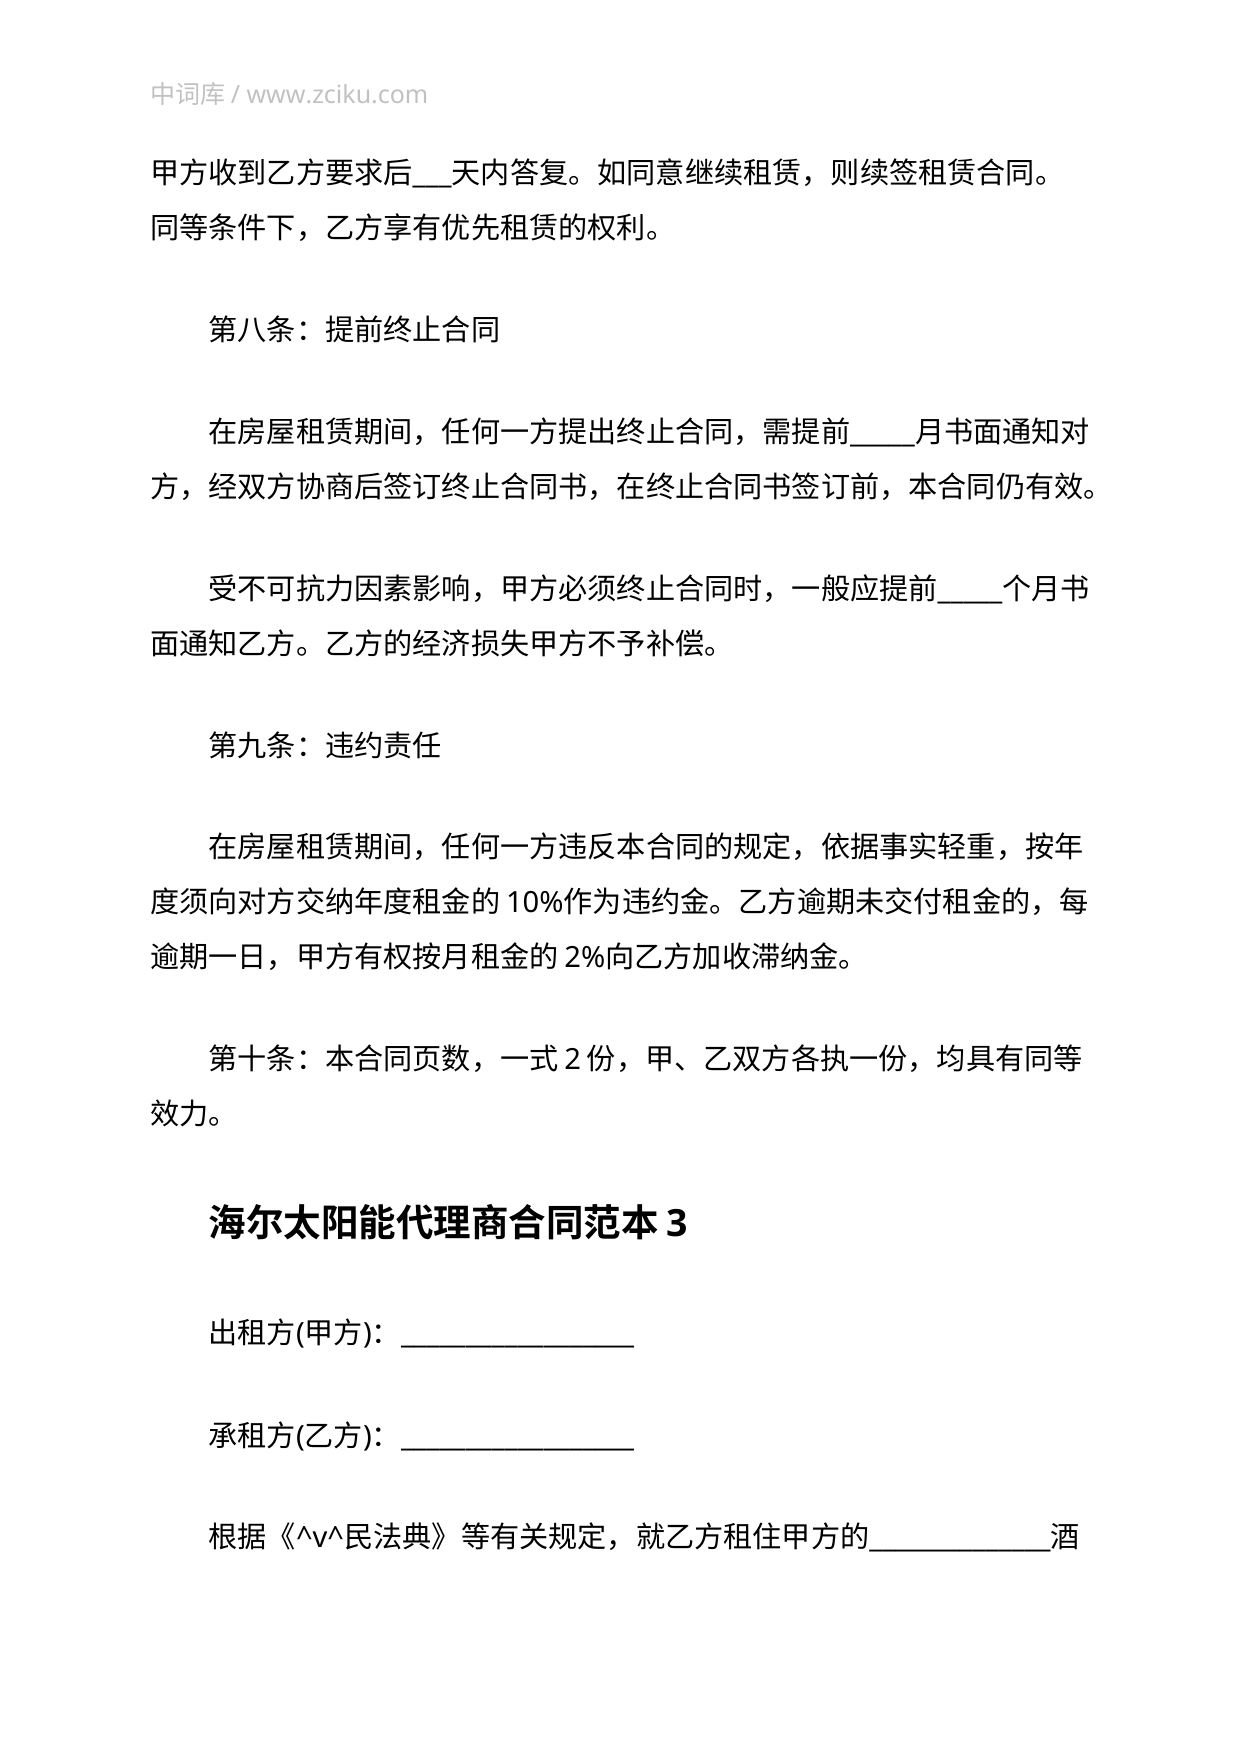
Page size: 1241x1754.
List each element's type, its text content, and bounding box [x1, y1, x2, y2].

text 承租方(乙方)：__________________ [150, 1412, 1090, 1454]
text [150, 1514, 1090, 1556]
text 第九条：违约责任 [150, 722, 1090, 764]
text 第八条：提前终止合同 [150, 307, 1090, 349]
text 第十条：本合同页数，一式2份，甲、乙双方各执一份，均具有同等效力。 [150, 1036, 1090, 1133]
text 在房屋租赁期间，任何一方违反本合同的规定，依据事实轻重，按年度须向对方交纳年度租金的10%作为违约金。乙方逾期未交付租金的，每逾期一日，甲方有权按月租金的2%向乙方加收滞纳金。 [150, 824, 1090, 976]
text 受不可抗力因素影响，甲方必须终止合同时，一般应提前_____个月书面通知乙方。乙方的经济损失甲方不予补偿。 [150, 565, 1090, 663]
text 在房屋租赁期间，任何一方提出终止合同，需提前_____月书面通知对方，经双方协商后签订终止合同书，在终止合同书签订前，本合同仍有效。 [150, 408, 1090, 506]
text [150, 150, 1090, 247]
text 海尔太阳能代理商合同范本3 [150, 1192, 1090, 1247]
text 出租方(甲方)：__________________ [150, 1310, 1090, 1352]
